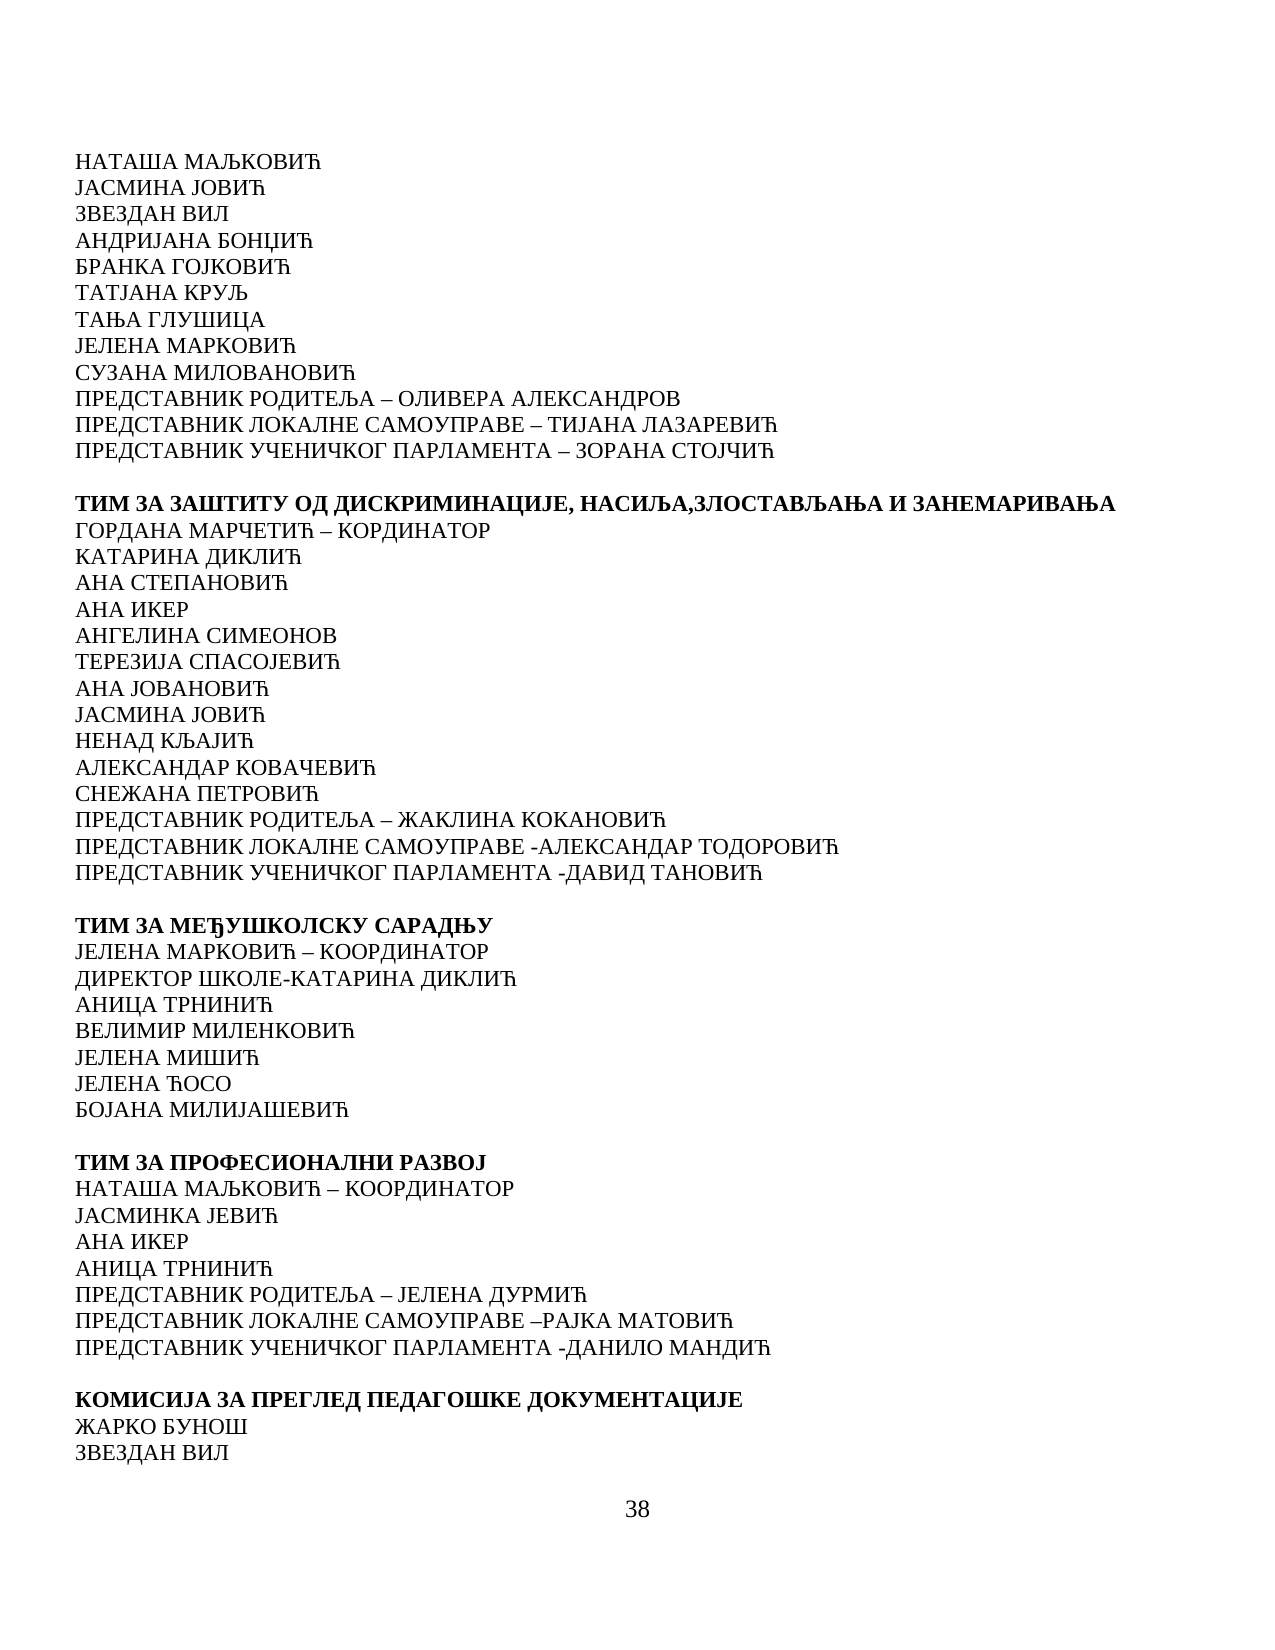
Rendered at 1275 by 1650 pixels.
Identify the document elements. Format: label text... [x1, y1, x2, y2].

text КОМИСИЈА ЗА ПРЕГЛЕД ПЕДАГОШКЕ ДОКУМЕНТАЦИЈЕ [75, 1386, 1200, 1413]
text ЈЕЛЕНА МАРКОВИЋ – КООРДИНАТОР [75, 938, 1200, 965]
text ЗВЕЗДАН ВИЛ [75, 1439, 1200, 1465]
text ЈЕЛЕНА МАРКОВИЋ [75, 332, 1200, 358]
text НАТАША МАЉКОВИЋ – КООРДИНАТОР [75, 1176, 1200, 1202]
text ТЕРЕЗИЈА СПАСОЈЕВИЋ [75, 648, 1200, 675]
text ПРЕДСТАВНИК ЛОКАЛНЕ САМОУПРАВЕ -АЛЕКСАНДАР ТОДОРОВИЋ [75, 833, 1200, 859]
text ЈЕЛЕНА МИШИЋ [75, 1044, 1200, 1070]
text ЈАСМИНА ЈОВИЋ [75, 174, 1200, 200]
text СУЗАНА МИЛОВАНОВИЋ [75, 358, 1200, 385]
text АНГЕЛИНА СИМЕОНОВ [75, 622, 1200, 648]
text СНЕЖАНА ПЕТРОВИЋ [75, 780, 1200, 807]
text ВЕЛИМИР МИЛЕНКОВИЋ [75, 1017, 1200, 1044]
text ЈАСМИНКА ЈЕВИЋ [75, 1202, 1200, 1228]
text ГОРДАНА МАРЧЕТИЋ – КОРДИНАТОР [75, 517, 1200, 543]
text ПРЕДСТАВНИК ЛОКАЛНЕ САМОУПРАВЕ – ТИЈАНА ЛАЗАРЕВИЋ [75, 411, 1200, 438]
text ТАТЈАНА КРУЉ [75, 279, 1200, 306]
text ТИМ ЗА ЗАШТИТУ ОД ДИСКРИМИНАЦИЈЕ, НАСИЉА,ЗЛОСТАВЉАЊА И ЗАНЕМАРИВАЊА [75, 490, 1200, 517]
text АНА ЈОВАНОВИЋ [75, 675, 1200, 701]
text ПРЕДСТАВНИК РОДИТЕЉА – ЈЕЛЕНА ДУРМИЋ [75, 1281, 1200, 1307]
text НЕНАД КЉАЈИЋ [75, 727, 1200, 754]
text АНДРИЈАНА БОНЏИЋ [75, 227, 1200, 253]
text АНИЦА ТРНИНИЋ [75, 1254, 1200, 1281]
text ПРЕДСТАВНИК РОДИТЕЉА – ЖАКЛИНА КОКАНОВИЋ [75, 807, 1200, 833]
text АЛЕКСАНДАР КОВАЧЕВИЋ [75, 754, 1200, 780]
text БОЈАНА МИЛИЈАШЕВИЋ [75, 1096, 1200, 1123]
text JАСМИНА ЈОВИЋ [75, 701, 1200, 727]
text ТАЊА ГЛУШИЦА [75, 306, 1200, 332]
text КАТАРИНА ДИКЛИЋ [75, 543, 1200, 569]
text ПРЕДСТАВНИК УЧЕНИЧКОГ ПАРЛАМЕНТА -ДАВИД ТАНОВИЋ [75, 859, 1200, 886]
text АНА ИКЕР [75, 596, 1200, 622]
text ТИМ ЗА МЕЂУШКОЛСКУ САРАДЊУ [75, 912, 1200, 938]
text ПРЕДСТАВНИК РОДИТЕЉА – ОЛИВЕРА АЛЕКСАНДРОВ [75, 385, 1200, 411]
text ПРЕДСТАВНИК УЧЕНИЧКОГ ПАРЛАМЕНТА – ЗОРАНА СТОЈЧИЋ [75, 438, 1200, 464]
text ПРЕДСТАВНИК УЧЕНИЧКОГ ПАРЛАМЕНТА -ДАНИЛО МАНДИЋ [75, 1334, 1200, 1360]
text АНА ИКЕР [75, 1228, 1200, 1254]
text ЖАРКО БУНОШ [75, 1413, 1200, 1439]
text ТИМ ЗА ПРОФЕСИОНАЛНИ РАЗВОЈ [75, 1149, 1200, 1176]
text ЈЕЛЕНА ЋОСО [75, 1070, 1200, 1096]
text НАТАША МАЉКОВИЋ [75, 148, 1200, 174]
text ЗВЕЗДАН ВИЛ [75, 200, 1200, 227]
text ДИРЕКТОР ШКОЛЕ-КАТАРИНА ДИКЛИЋ [75, 965, 1200, 991]
text ПРЕДСТАВНИК ЛОКАЛНЕ САМОУПРАВЕ –РАЈКА МАТОВИЋ [75, 1307, 1200, 1334]
text АНИЦА ТРНИНИЋ [75, 991, 1200, 1017]
text БРАНКА ГОЈКОВИЋ [75, 253, 1200, 279]
text АНА СТЕПАНОВИЋ [75, 569, 1200, 596]
